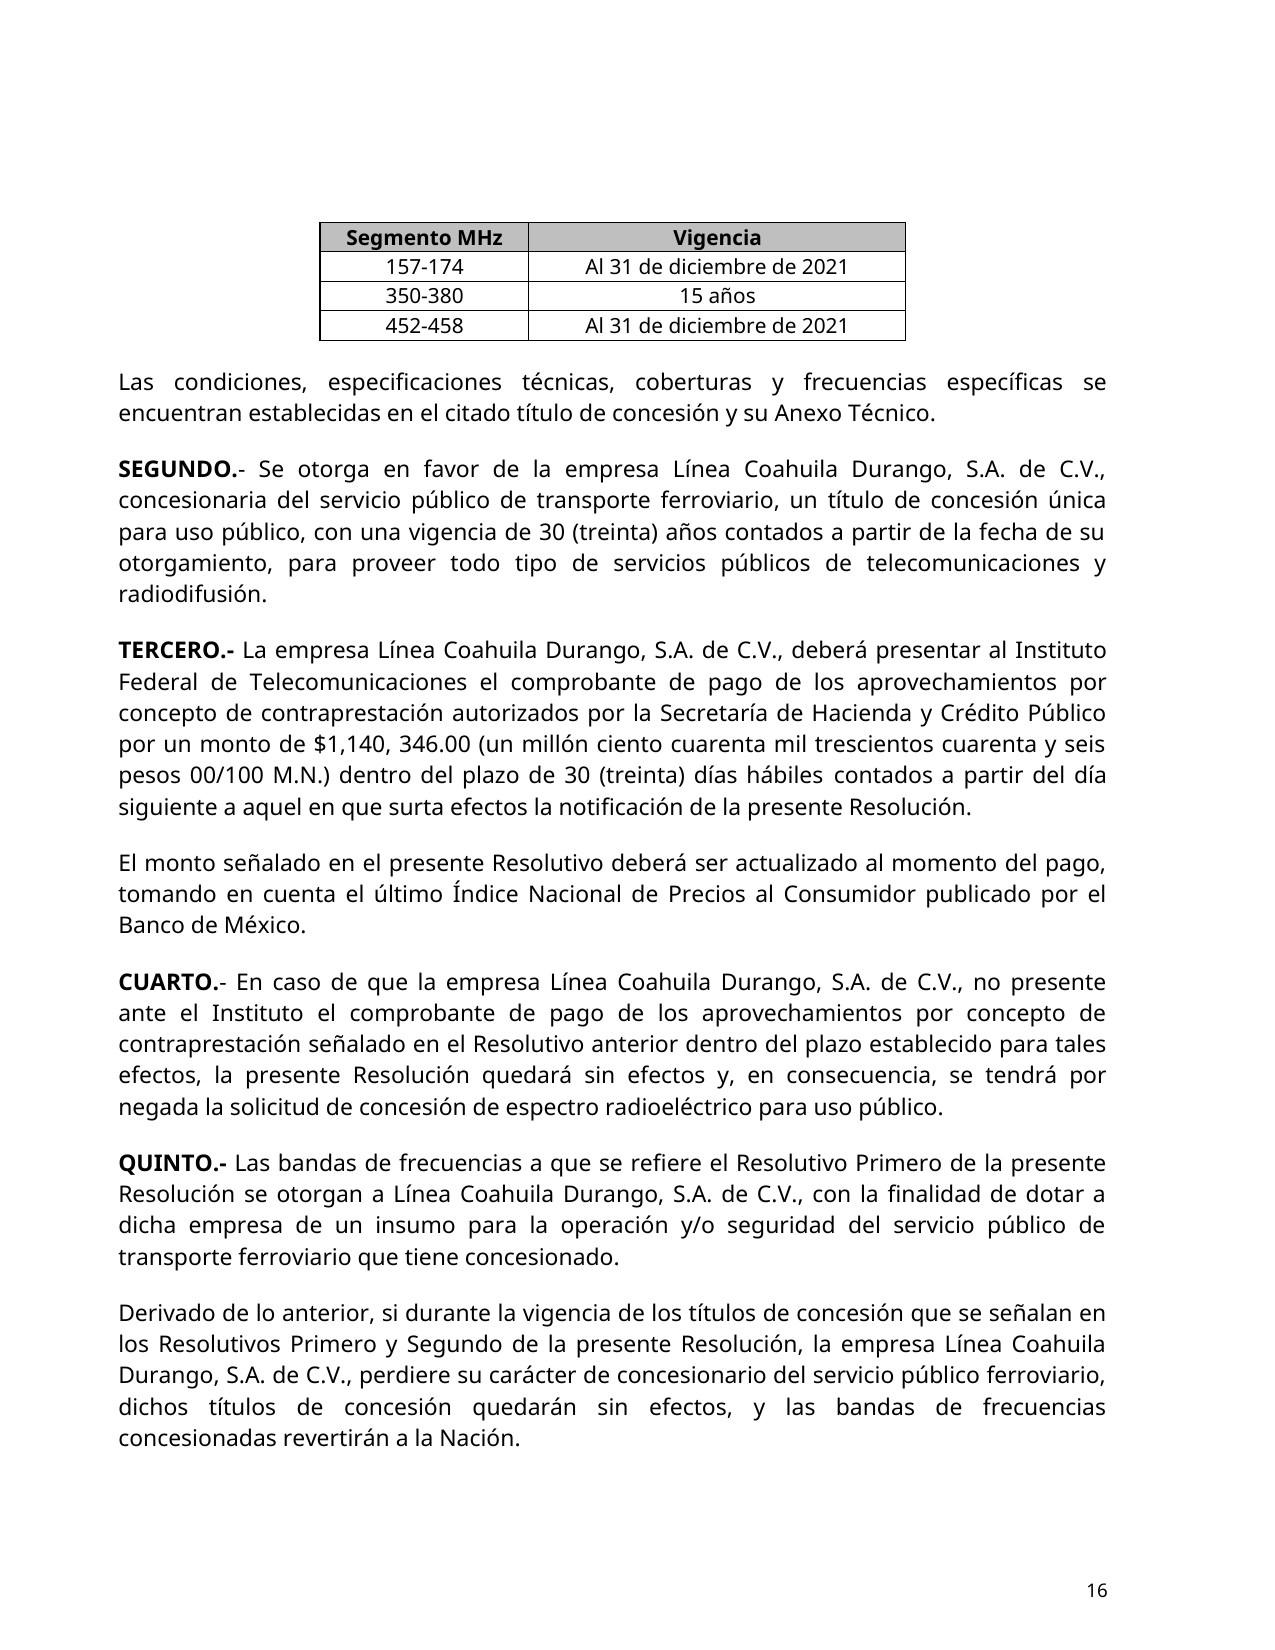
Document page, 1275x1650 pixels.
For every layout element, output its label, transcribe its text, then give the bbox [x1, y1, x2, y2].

table_cell 15 años [529, 282, 905, 310]
table_cell Al 31 de diciembre de 2021 [529, 252, 905, 281]
table_header Vigencia [529, 223, 905, 251]
table_header Segmento MHz [321, 223, 528, 251]
table_cell 157-174 [321, 252, 528, 281]
text El monto señalado en el presente Resolutivo deberá ser actualizado al momento del pago, tomando en cuenta el último Índice Nacional de Precios al Consumidor publicado por el Banco de México. [118, 847, 1107, 941]
text TERCERO.- La empresa Línea Coahuila Durango, S.A. de C.V., deberá presentar al Instituto Federal de Telecomunicaciones el comprobante de pago de los aprovechamientos por concepto de contraprestación autorizados por la Secretaría de Hacienda y Crédito Público por un monto de $1,140, 346.00 (un millón ciento cuarenta mil trescientos cuarenta y seis pesos 00/100 M.N.) dentro del plazo de 30 (treinta) días hábiles contados a partir del día siguiente a aquel en que surta efectos la notificación de la presente Resolución. [118, 634, 1107, 822]
table_cell 452-458 [321, 311, 528, 339]
table_cell 350-380 [321, 282, 528, 310]
text CUARTO.- En caso de que la empresa Línea Coahuila Durango, S.A. de C.V., no presente ante el Instituto el comprobante de pago de los aprovechamientos por concepto de contraprestación señalado en el Resolutivo anterior dentro del plazo establecido para tales efectos, la presente Resolución quedará sin efectos y, en consecuencia, se tendrá por negada la solicitud de concesión de espectro radioeléctrico para uso público. [118, 966, 1107, 1122]
text SEGUNDO.- Se otorga en favor de la empresa Línea Coahuila Durango, S.A. de C.V., concesionaria del servicio público de transporte ferroviario, un título de concesión única para uso público, con una vigencia de 30 (treinta) años contados a partir de la fecha de su otorgamiento, para proveer todo tipo de servicios públicos de telecomunicaciones y radiodifusión. [118, 453, 1107, 609]
text QUINTO.- Las bandas de frecuencias a que se refiere el Resolutivo Primero de la presente Resolución se otorgan a Línea Coahuila Durango, S.A. de C.V., con la finalidad de dotar a dicha empresa de un insumo para la operación y/o seguridad del servicio público de transporte ferroviario que tiene concesionado. [118, 1147, 1107, 1272]
text Derivado de lo anterior, si durante la vigencia de los títulos de concesión que se señalan en los Resolutivos Primero y Segundo de la presente Resolución, la empresa Línea Coahuila Durango, S.A. de C.V., perdiere su carácter de concesionario del servicio público ferroviario, dichos títulos de concesión quedarán sin efectos, y las bandas de frecuencias concesionadas revertirán a la Nación. [118, 1297, 1107, 1453]
table_cell Al 31 de diciembre de 2021 [529, 311, 905, 339]
text Las condiciones, especificaciones técnicas, coberturas y frecuencias específicas se encuentran establecidas en el citado título de concesión y su Anexo Técnico. [118, 366, 1107, 428]
